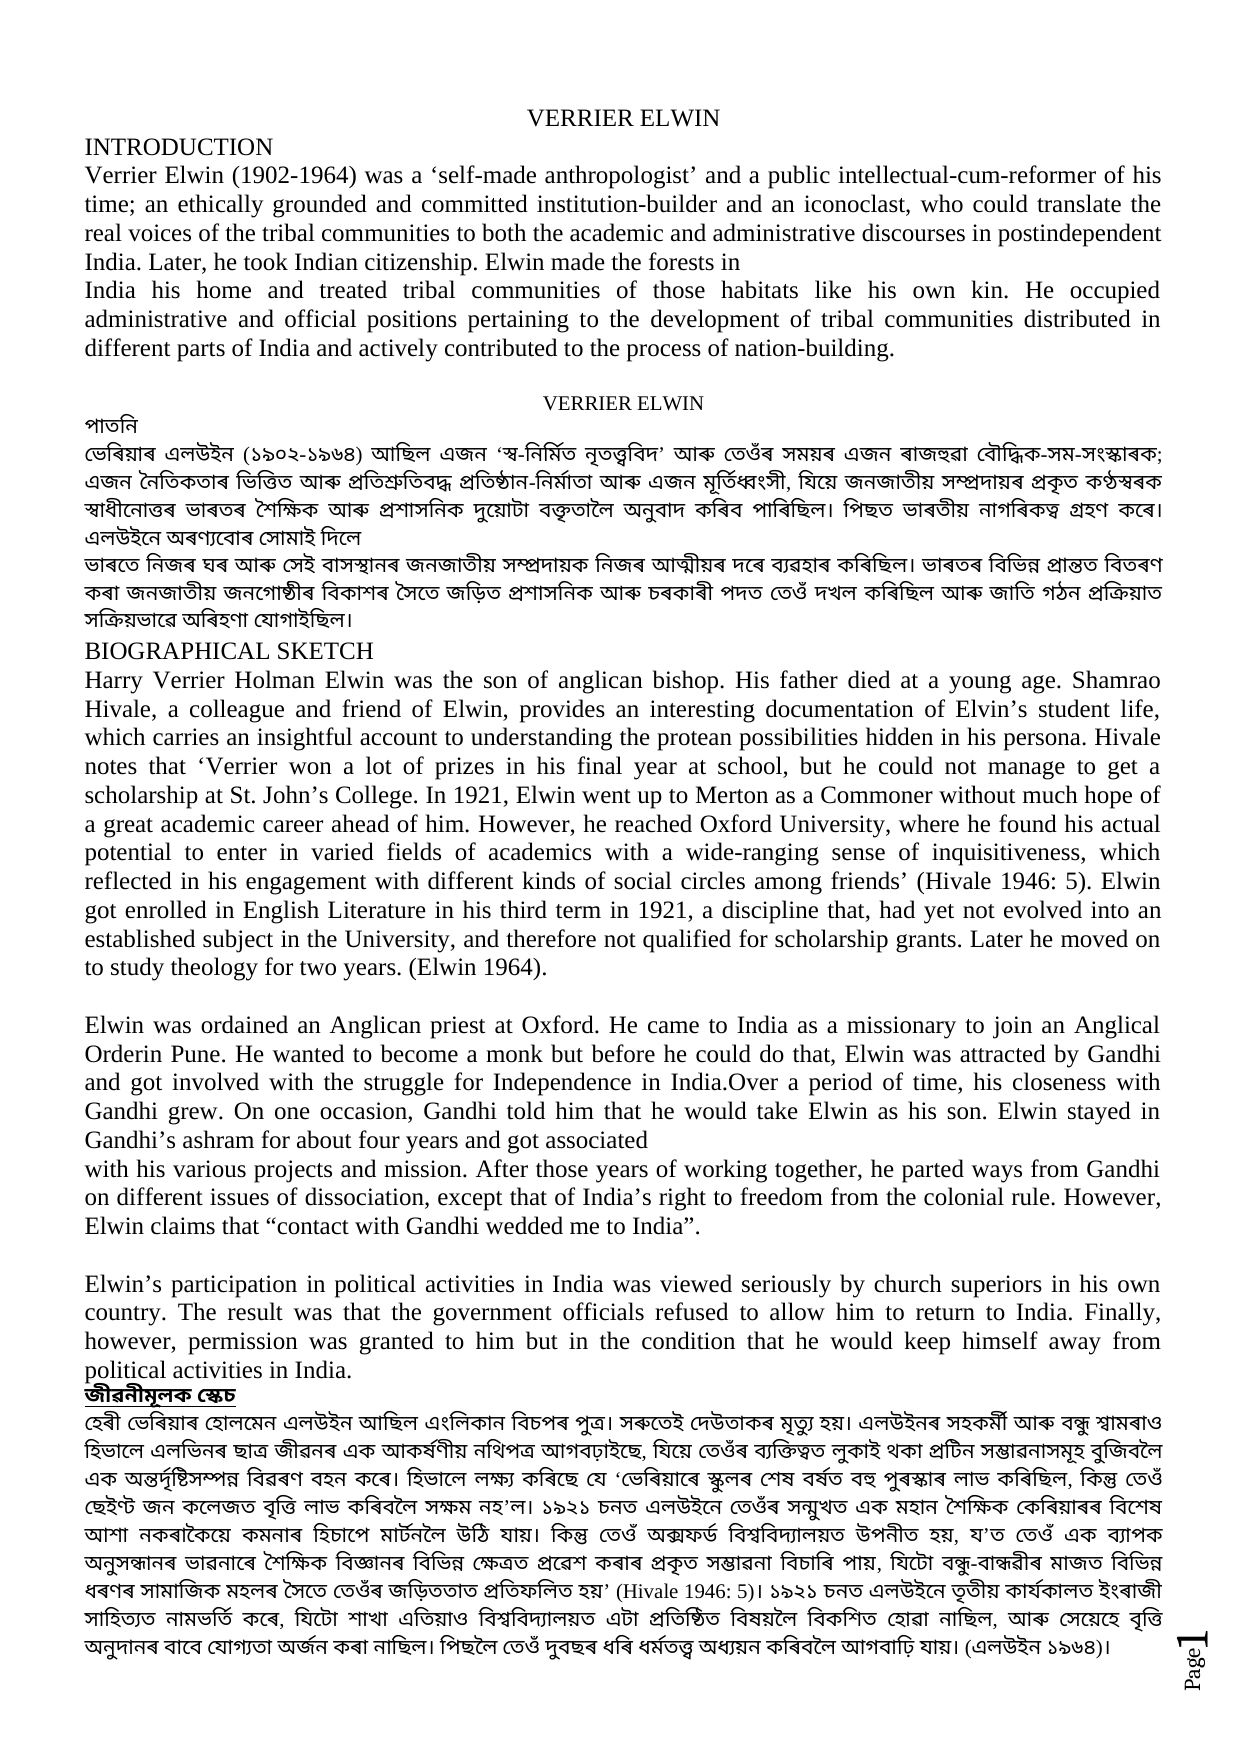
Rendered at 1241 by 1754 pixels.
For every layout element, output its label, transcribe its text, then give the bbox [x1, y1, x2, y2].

text with his various projects and mission. After those years of working together, he parted ways from Gandhi on different issues of dissociation, except that of India’s right to freedom from the colonial rule. However, Elwin claims that “contact with Gandhi wedded me to India”. [84, 1154, 1162, 1240]
text INTRODUCTION [84, 132, 1162, 161]
text VERRIER ELWIN [84, 103, 1162, 132]
text পাতনি [84, 414, 1162, 442]
text India his home and treated tribal communities of those habitats like his own kin. He occupied administrative and official positions pertaining to the development of tribal communities distributed in different parts of India and actively contributed to the process of nation-building. [84, 276, 1162, 362]
text জীৱনীমূলক স্কেচ [84, 1384, 1162, 1411]
text ভেৰিয়াৰ এলউইন (১৯০২-১৯৬৪) আছিল এজন ‘স্ব-নিৰ্মিত নৃতত্ত্ববিদ’ আৰু তেওঁৰ সময়ৰ এজন ৰাজহুৱা বৌদ্ধিক-সম-সংস্কাৰক; এজন নৈতিকতাৰ ভিত্তিত আৰু প্ৰতিশ্ৰুতিবদ্ধ প্ৰতিষ্ঠান-নিৰ্মাতা আৰু এজন মূৰ্তিধ্বংসী, যিয়ে জনজাতীয় সম্প্ৰদায়ৰ প্ৰকৃত কণ্ঠস্বৰক স্বাধীনোত্তৰ ভাৰতৰ শৈক্ষিক আৰু প্ৰশাসনিক দুয়োটা বক্তৃতালৈ অনুবাদ কৰিব পাৰিছিল। পিছত ভাৰতীয় নাগৰিকত্ব গ্ৰহণ কৰে। এলউইনে অৰণ্যবোৰ সোমাই দিলে [84, 442, 1162, 553]
text VERRIER ELWIN [84, 391, 1162, 414]
text Elwin’s participation in political activities in India was viewed seriously by church superiors in his own country. The result was that the government officials refused to allow him to return to India. Finally, however, permission was granted to him but in the condition that he would keep himself away from political activities in India. [84, 1269, 1162, 1384]
text BIOGRAPHICAL SKETCH [84, 636, 1162, 665]
text ভাৰতে নিজৰ ঘৰ আৰু সেই বাসস্থানৰ জনজাতীয় সম্প্ৰদায়ক নিজৰ আত্মীয়ৰ দৰে ব্যৱহাৰ কৰিছিল। ভাৰতৰ বিভিন্ন প্ৰান্তত বিতৰণ কৰা জনজাতীয় জনগোষ্ঠীৰ বিকাশৰ সৈতে জড়িত প্ৰশাসনিক আৰু চৰকাৰী পদত তেওঁ দখল কৰিছিল আৰু জাতি গঠন প্ৰক্ৰিয়াত সক্ৰিয়ভাৱে অৰিহণা যোগাইছিল। [84, 553, 1162, 636]
text Verrier Elwin (1902-1964) was a ‘self-made anthropologist’ and a public intellectual-cum-reformer of his time; an ethically grounded and committed institution-builder and an iconoclast, who could translate the real voices of the tribal communities to both the academic and administrative discourses in postindependent India. Later, he took Indian citizenship. Elwin made the forests in [84, 161, 1162, 276]
text Harry Verrier Holman Elwin was the son of anglican bishop. His father died at a young age. Shamrao Hivale, a colleague and friend of Elwin, provides an interesting documentation of Elvin’s student life, which carries an insightful account to understanding the protean possibilities hidden in his persona. Hivale notes that ‘Verrier won a lot of prizes in his final year at school, but he could not manage to get a scholarship at St. John’s College. In 1921, Elwin went up to Merton as a Commoner without much hope of a great academic career ahead of him. However, he reached Oxford University, where he found his actual potential to enter in varied fields of academics with a wide-ranging sense of inquisitiveness, which reflected in his engagement with different kinds of social circles among friends’ (Hivale 1946: 5). Elwin got enrolled in English Literature in his third term in 1921, a discipline that, had yet not evolved into an established subject in the University, and therefore not qualified for scholarship grants. Later he moved on to study theology for two years. (Elwin 1964). [84, 665, 1162, 981]
text হেৰী ভেৰিয়াৰ হোলমেন এলউইন আছিল এংলিকান বিচপৰ পুত্ৰ। সৰুতেই দেউতাকৰ মৃত্যু হয়। এলউইনৰ সহকৰ্মী আৰু বন্ধু শ্বামৰাও হিভালে এলভিনৰ ছাত্ৰ জীৱনৰ এক আকৰ্ষণীয় নথিপত্ৰ আগবঢ়াইছে, যিয়ে তেওঁৰ ব্যক্তিত্বত লুকাই থকা প্ৰটিন সম্ভাৱনাসমূহ বুজিবলৈ এক অন্তৰ্দৃষ্টিসম্পন্ন বিৱৰণ বহন কৰে। হিভালে লক্ষ্য কৰিছে যে ‘ভেৰিয়াৰে স্কুলৰ শেষ বৰ্ষত বহু পুৰস্কাৰ লাভ কৰিছিল, কিন্তু তেওঁ ছেইণ্ট জন কলেজত বৃত্তি লাভ কৰিবলৈ সক্ষম নহ’ল। ১৯২১ চনত এলউইনে তেওঁৰ সন্মুখত এক মহান শৈক্ষিক কেৰিয়াৰৰ বিশেষ আশা নকৰাকৈয়ে কমনাৰ হিচাপে মাৰ্টনলৈ উঠি যায়। কিন্তু তেওঁ অক্সফৰ্ড বিশ্ববিদ্যালয়ত উপনীত হয়, য’ত তেওঁ এক ব্যাপক অনুসন্ধানৰ ভাৱনাৰে শৈক্ষিক বিজ্ঞানৰ বিভিন্ন ক্ষেত্ৰত প্ৰৱেশ কৰাৰ প্ৰকৃত সম্ভাৱনা বিচাৰি পায়, যিটো বন্ধু-বান্ধৱীৰ মাজত বিভিন্ন ধৰণৰ সামাজিক মহলৰ সৈতে তেওঁৰ জড়িততাত প্ৰতিফলিত হয়’ (Hivale 1946: 5)। ১৯২১ চনত এলউইনে তৃতীয় কাৰ্যকালত ইংৰাজী সাহিত্যত নামভৰ্তি কৰে, যিটো শাখা এতিয়াও বিশ্ববিদ্যালয়ত এটা প্ৰতিষ্ঠিত বিষয়লৈ বিকশিত হোৱা নাছিল, আৰু সেয়েহে বৃত্তি অনুদানৰ বাবে যোগ্যতা অৰ্জন কৰা নাছিল। পিছলৈ তেওঁ দুবছৰ ধৰি ধৰ্মতত্ত্ব অধ্যয়ন কৰিবলৈ আগবাঢ়ি যায়। (এলউইন ১৯৬৪)। [84, 1411, 1162, 1663]
text Elwin was ordained an Anglican priest at Oxford. He came to India as a missionary to join an Anglical Orderin Pune. He wanted to become a monk but before he could do that, Elwin was attracted by Gandhi and got involved with the struggle for Independence in India.Over a period of time, his closeness with Gandhi grew. On one occasion, Gandhi told him that he would take Elwin as his son. Elwin stayed in Gandhi’s ashram for about four years and got associated [84, 1010, 1162, 1154]
